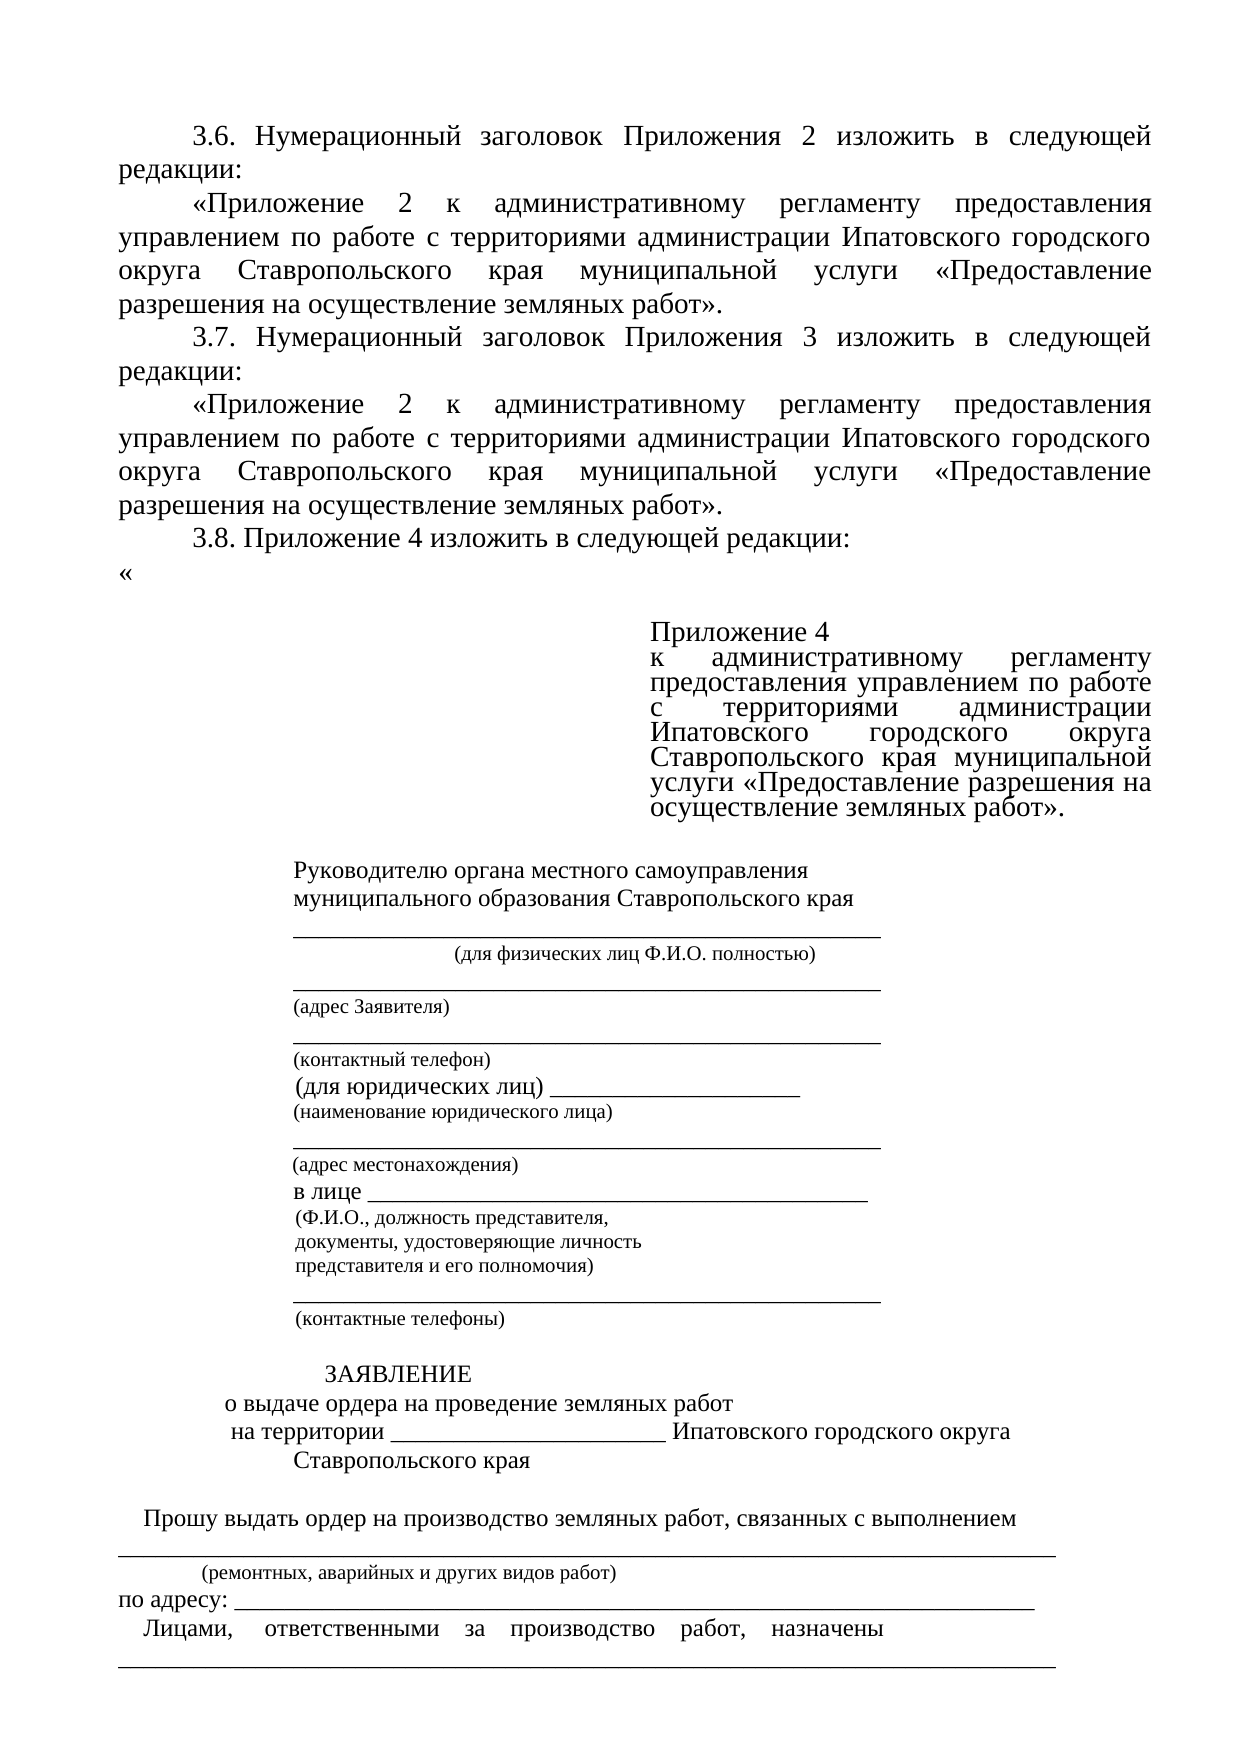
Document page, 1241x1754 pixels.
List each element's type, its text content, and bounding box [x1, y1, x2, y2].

text документы, удостоверяющие личность [118, 1229, 1152, 1253]
text _______________________________________________ [118, 1277, 1152, 1306]
text ЗАЯВЛЕНИЕ [118, 1359, 1152, 1388]
text (для юридических лиц) ____________________ [118, 1071, 1152, 1099]
text Приложение 4 [650, 621, 1152, 646]
text _______________________________________________ [118, 1018, 1152, 1047]
text _______________________________________________ [118, 912, 1152, 941]
text муниципального образования Ставропольского края [118, 883, 1152, 912]
text (Ф.И.О., должность представителя, [118, 1205, 1152, 1229]
text _______________________________________________ [118, 1123, 1152, 1152]
text « [118, 554, 1152, 588]
text (контактные телефоны) [118, 1306, 1152, 1330]
text Прошу выдать ордер на производство земляных работ, связанных с выполнением [118, 1503, 1152, 1531]
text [118, 1642, 1152, 1670]
text «Приложение 2 к административному регламенту предоставления управлением по работе с территориями администрации Ипатовского городского округа Ставропольского края муниципальной услуги «Предоставление разрешения на осуществление земляных работ». [118, 185, 1152, 319]
text 3.7. Нумерационный заголовок Приложения 3 изложить в следующей редакции: [118, 319, 1152, 386]
text на территории ______________________ Ипатовского городского округа [118, 1416, 1152, 1445]
text Лицами, ответственными за производство работ, назначены [118, 1613, 1152, 1642]
text по адресу: ________________________________________________________________ [118, 1584, 1152, 1613]
text Ставропольского края [118, 1445, 1152, 1474]
text «Приложение 2 к административному регламенту предоставления управлением по работе с территориями администрации Ипатовского городского округа Ставропольского края муниципальной услуги «Предоставление разрешения на осуществление земляных работ». [118, 386, 1152, 521]
text к административному регламенту предоставления управлением по работе с территориями администрации Ипатовского городского округа Ставропольского края муниципальной услуги «Предоставление разрешения на осуществление земляных работ». [650, 646, 1152, 821]
text в лице ________________________________________ [118, 1176, 1152, 1205]
text о выдаче ордера на проведение земляных работ [118, 1388, 1152, 1416]
text (ремонтных, аварийных и других видов работ) [118, 1560, 1152, 1584]
text 3.6. Нумерационный заголовок Приложения 2 изложить в следующей редакции: [118, 118, 1152, 185]
text _______________________________________________ [118, 965, 1152, 994]
text 3.8. Приложение 4 изложить в следующей редакции: [118, 521, 1152, 554]
text (наименование юридического лица) [118, 1099, 1152, 1123]
text (для физических лиц Ф.И.О. полностью) [118, 941, 1152, 965]
text (адрес местонахождения) [118, 1152, 1152, 1176]
text (контактный телефон) [118, 1047, 1152, 1071]
text ___________________________________________________________________________ [118, 1531, 1152, 1560]
text Руководителю органа местного самоуправления [118, 855, 1152, 883]
text (адрес Заявителя) [118, 994, 1152, 1018]
text представителя и его полномочия) [118, 1253, 1152, 1277]
